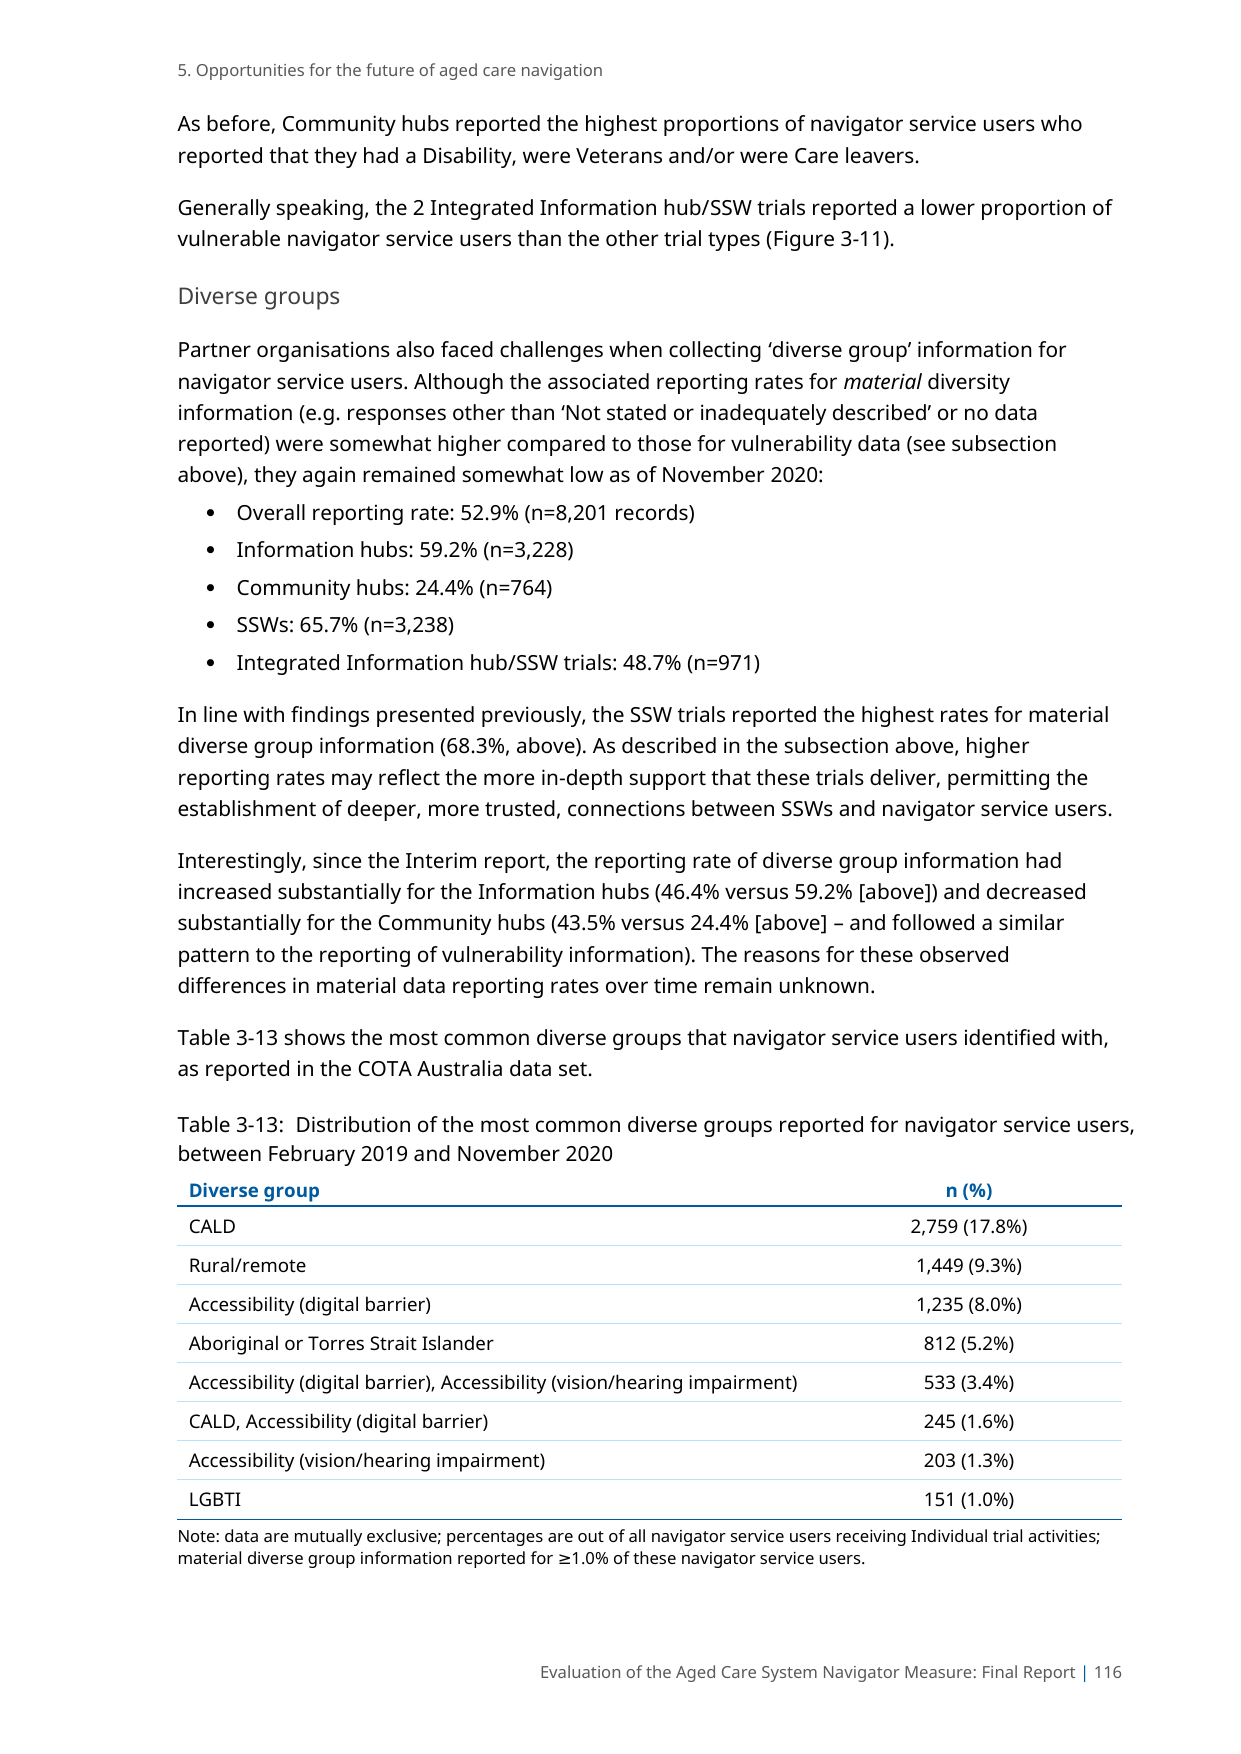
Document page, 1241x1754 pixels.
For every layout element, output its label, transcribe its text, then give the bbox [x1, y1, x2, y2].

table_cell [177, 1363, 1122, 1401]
text Information hubs: 59.2% (n=3,228) [207, 536, 1122, 564]
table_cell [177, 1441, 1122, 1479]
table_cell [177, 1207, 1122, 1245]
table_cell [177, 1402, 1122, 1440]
text Community hubs: 24.4% (n=764) [207, 573, 1122, 601]
text As before, Community hubs reported the highest proportions of navigator service users who reported that they had a Disability, were Veterans and/or were Care leavers. [177, 109, 1122, 169]
text Interestingly, since the Interim report, the reporting rate of diverse group information had increased substantially for the Information hubs (46.4% versus 59.2% [above]) and decreased substantially for the Community hubs (43.5% versus 24.4% [above] – and followed a similar pattern to the reporting of vulnerability information). The reasons for these observed differences in material data reporting rates over time remain unknown. [177, 846, 1122, 999]
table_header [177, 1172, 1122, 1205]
text Integrated Information hub/‌SSW trials: 48.7% (n=971) [207, 648, 1122, 676]
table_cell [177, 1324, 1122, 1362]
text Overall reporting rate: 52.9% (n=8,201 records) [207, 498, 1122, 526]
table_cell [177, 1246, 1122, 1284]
text In line with findings presented previously, the SSW trials reported the highest rates for material diverse group information (68.3%, above). As described in the subsection above, higher reporting rates may reflect the more in-depth support that these trials deliver, permitting the establishment of deeper, more trusted, connections between SSWs and navigator service users. [177, 700, 1122, 822]
text SSWs: 65.7% (n=3,238) [207, 611, 1122, 639]
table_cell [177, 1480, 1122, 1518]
text Diverse groups [177, 280, 1122, 312]
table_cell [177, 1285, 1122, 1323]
text Note: data are mutually exclusive; percentages are out of all navigator service users receiving Individual trial activities; material diverse group information reported for ≥1.0% of these navigator service users. [177, 1524, 1146, 1569]
text Partner organisations also faced challenges when collecting ‘diverse group’ information for navigator service users. Although the associated reporting rates for material diversity information (e.g. responses other than ‘Not stated or inadequately described’ or no data reported) were somewhat higher compared to those for vulnerability data (see subsection above), they again remained somewhat low as of November 2020: [177, 336, 1122, 489]
